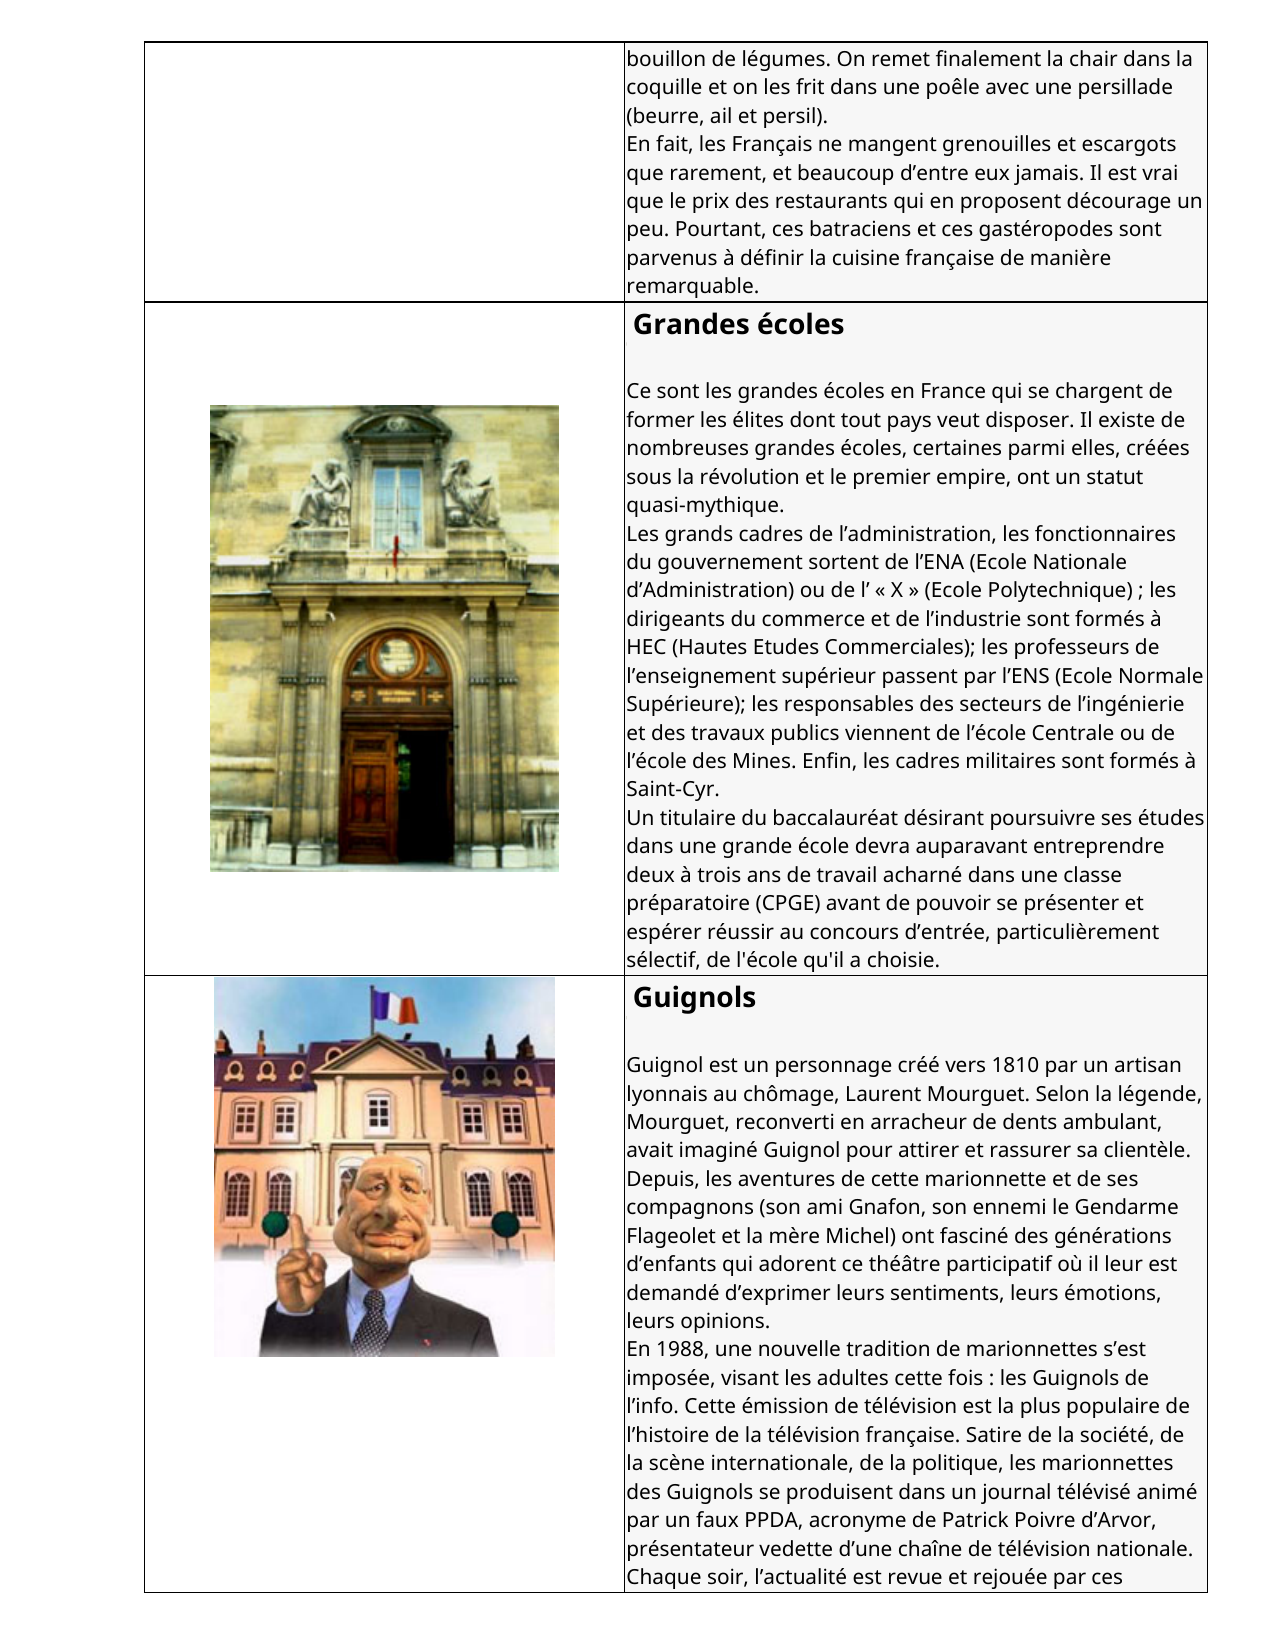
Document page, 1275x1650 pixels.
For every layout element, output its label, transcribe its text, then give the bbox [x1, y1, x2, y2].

picture [210, 405, 559, 872]
table_cell [145, 43, 624, 301]
table_cell [145, 976, 624, 1592]
picture [214, 977, 555, 1357]
table_cell Grandes écoles Ce sont les grandes écoles en France qui se chargent de former les élites dont tout pays veut disposer. Il existe de nombreuses grandes écoles, certaines parmi elles, créées sous la révolution et le premier empire, ont un statut quasi-mythique. Les grands cadres de l’administration, les fonctionnaires du gouvernement sortent de l’ENA (Ecole Nationale d’Administration) ou de l’ « X » (Ecole Polytechnique) ; les dirigeants du commerce et de l’industrie sont formés à HEC (Hautes Etudes Commerciales); les professeurs de l’enseignement supérieur passent par l’ENS (Ecole Normale Supérieure); les responsables des secteurs de l’ingénierie et des travaux publics viennent de l’école Centrale ou de l’école des Mines. Enfin, les cadres militaires sont formés à Saint-Cyr. Un titulaire du baccalauréat désirant poursuivre ses études dans une grande école devra auparavant entreprendre deux à trois ans de travail acharné dans une classe préparatoire (CPGE) avant de pouvoir se présenter et espérer réussir au concours d’entrée, particulièrement sélectif, de l'école qu'il a choisie. [625, 303, 1207, 975]
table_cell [625, 43, 1207, 301]
table_cell [145, 303, 624, 975]
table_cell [625, 976, 1207, 1592]
